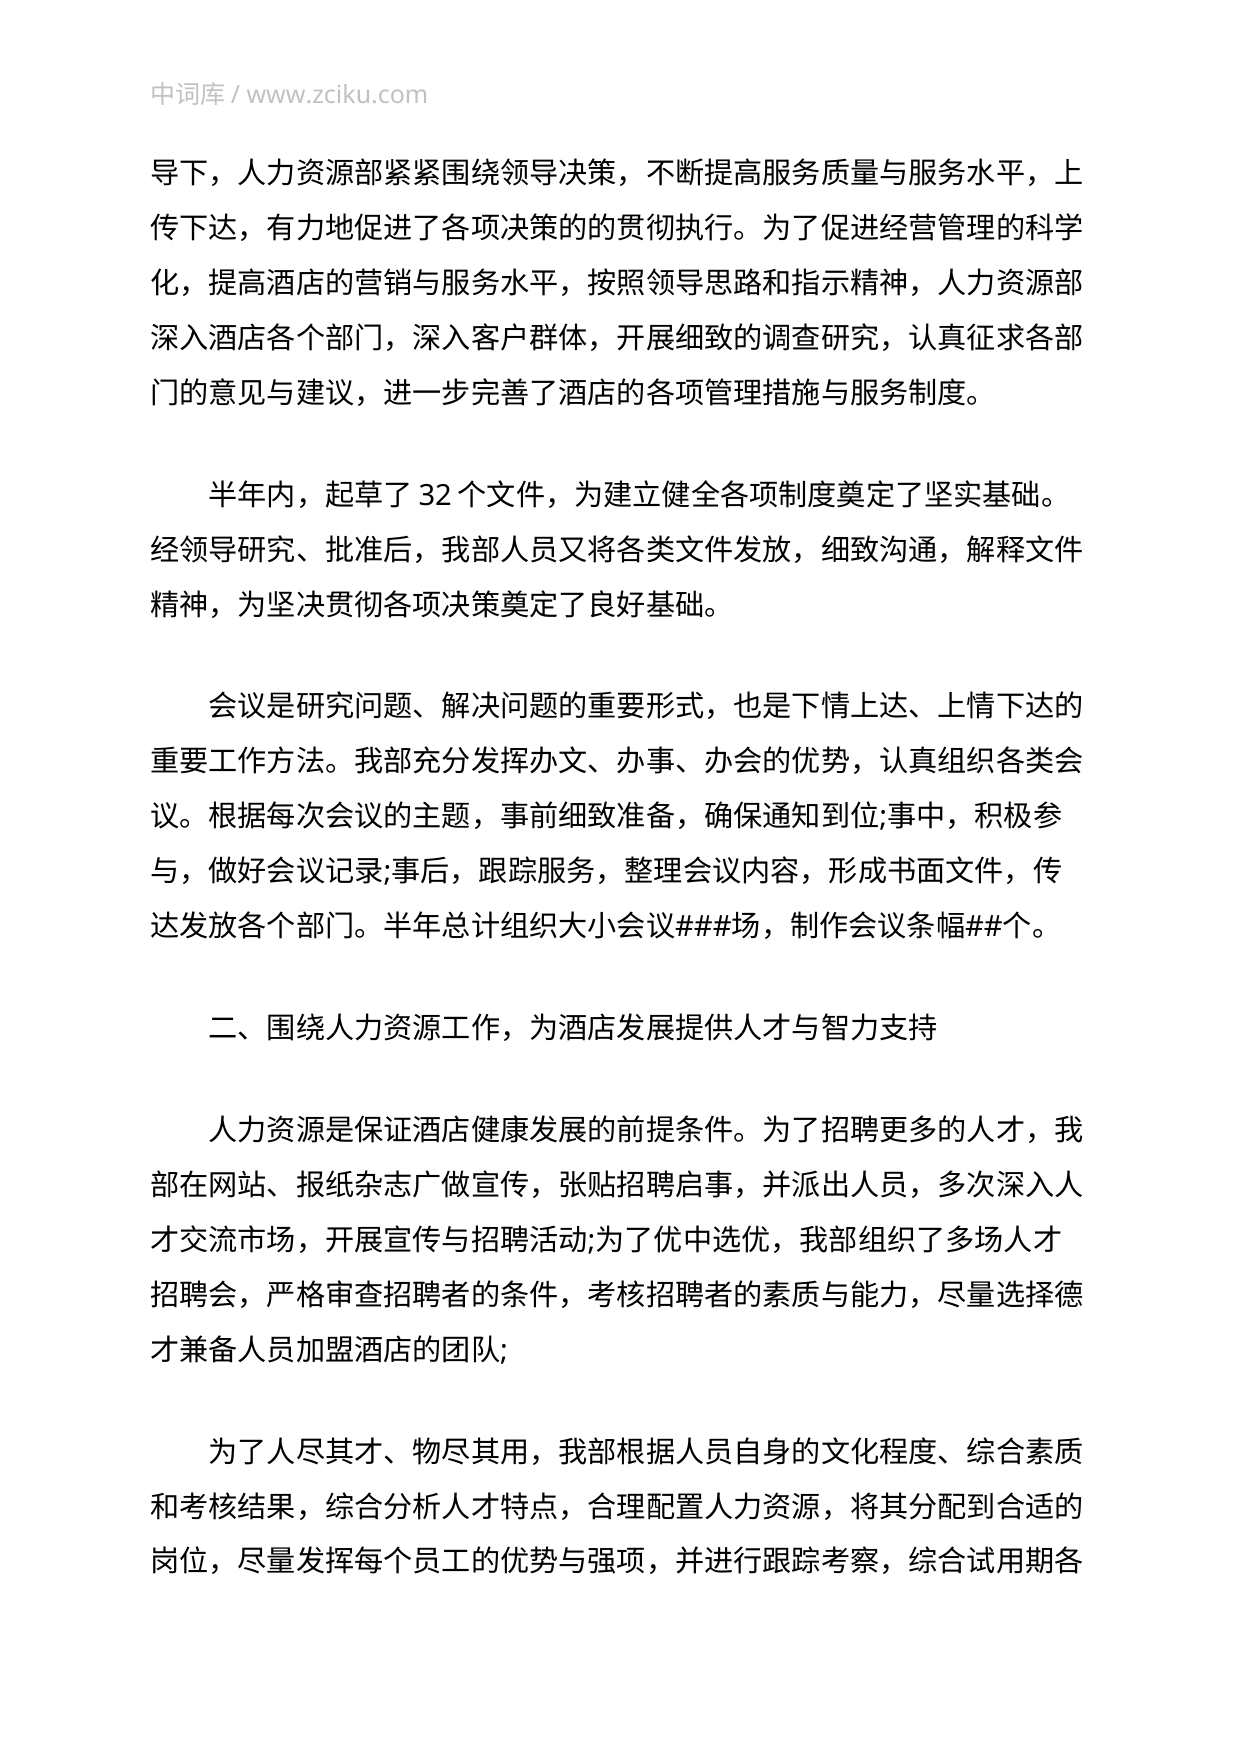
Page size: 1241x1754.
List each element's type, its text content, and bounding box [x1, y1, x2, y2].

text 人力资源是保证酒店健康发展的前提条件。为了招聘更多的人才，我部在网站、报纸杂志广做宣传，张贴招聘启事，并派出人员，多次深入人才交流市场，开展宣传与招聘活动;为了优中选优，我部组织了多场人才招聘会，严格审查招聘者的条件，考核招聘者的素质与能力，尽量选择德才兼备人员加盟酒店的团队; [150, 1107, 1090, 1369]
text 会议是研究问题、解决问题的重要形式，也是下情上达、上情下达的重要工作方法。我部充分发挥办文、办事、办会的优势，认真组织各类会议。根据每次会议的主题，事前细致准备，确保通知到位;事中，积极参与，做好会议记录;事后，跟踪服务，整理会议内容，形成书面文件，传达发放各个部门。半年总计组织大小会议###场，制作会议条幅##个。 [150, 683, 1090, 945]
text 二、围绕人力资源工作，为酒店发展提供人才与智力支持 [150, 1005, 1090, 1047]
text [150, 150, 1090, 412]
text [150, 1428, 1090, 1580]
text 半年内，起草了32个文件，为建立健全各项制度奠定了坚实基础。经领导研究、批准后，我部人员又将各类文件发放，细致沟通，解释文件精神，为坚决贯彻各项决策奠定了良好基础。 [150, 471, 1090, 623]
